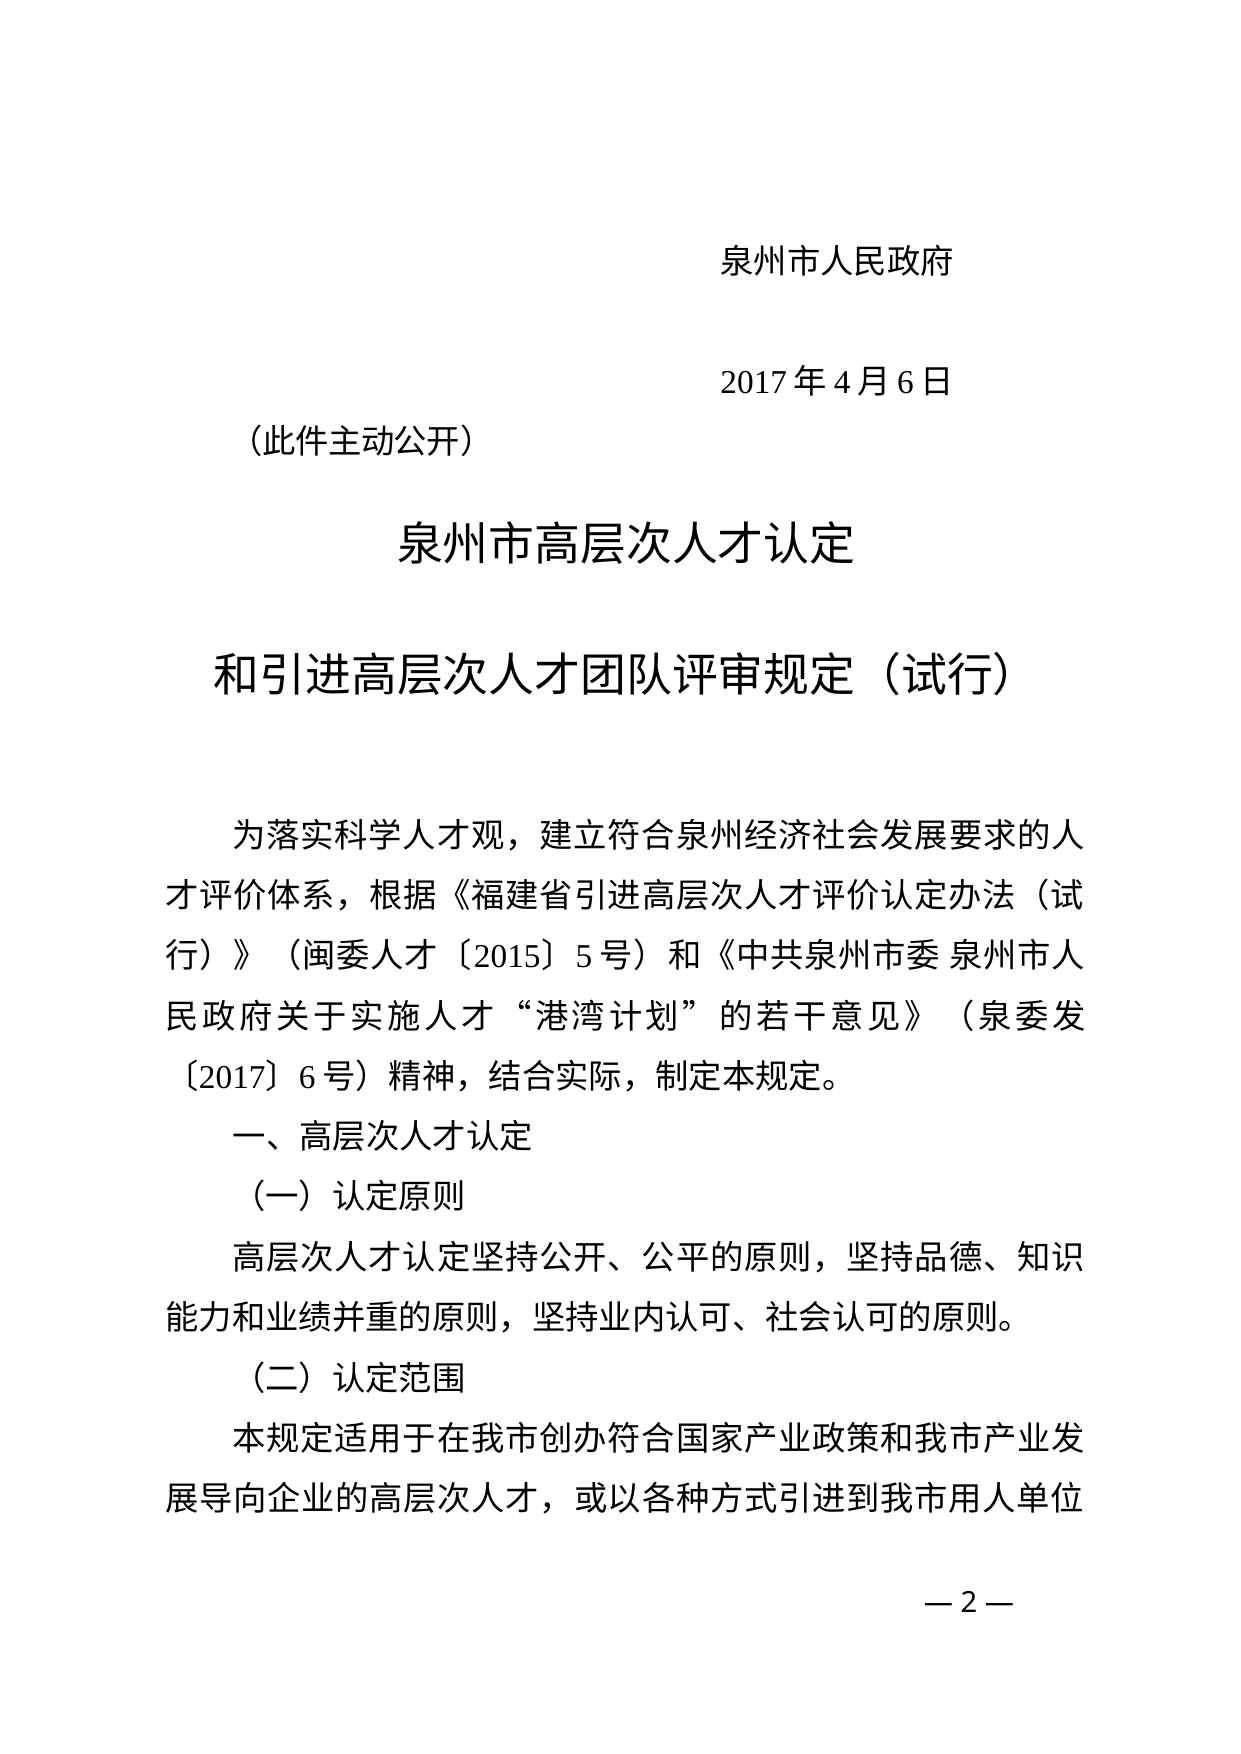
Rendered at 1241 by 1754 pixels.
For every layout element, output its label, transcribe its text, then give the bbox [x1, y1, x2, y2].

text 和引进高层次人才团队评审规定（试行） [165, 611, 1087, 732]
text 为落实科学人才观，建立符合泉州经济社会发展要求的人才评价体系，根据《福建省引进高层次人才评价认定办法（试行）》（闽委人才〔2015〕5号）和《中共泉州市委 泉州市人民政府关于实施人才“港湾计划”的若干意见》（泉委发〔2017〕6号）精神，结合实际，制定本规定。 [165, 1038, 1087, 1104]
text 一、高层次人才认定 [165, 1104, 1087, 1164]
text 高层次人才认定坚持公开、公平的原则，坚持品德、知识、能力和业绩并重的原则，坚持业内认可、社会认可的原则。 [165, 1224, 1087, 1345]
text 泉州市人民政府 [165, 228, 953, 289]
text 为落实科学人才观，建立符合泉州经济社会发展要求的人才评价体系，根据《福建省引进高层次人才评价认定办法（试行）》（闽委人才〔2015〕5号）和《中共泉州市委 泉州市人民政府关于实施人才“港湾计划”的若干意见》（泉委发〔2017〕6号）精神，结合实际，制定本规定。 [165, 802, 1087, 869]
text （一）认定原则 [165, 1164, 1087, 1224]
text （二）认定范围 [165, 1345, 1087, 1406]
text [165, 1406, 1087, 1526]
text 泉州市高层次人才认定 [165, 480, 1087, 601]
text （此件） [165, 409, 953, 469]
text 2017年4月6日 [165, 349, 953, 409]
text 为落实科学人才观，建立符合泉州经济社会发展要求的人才评价体系，根据《福建省引进高层次人才评价认定办法（试行）》（闽委人才〔2015〕5号）和《中共泉州市委 泉州市人民政府关于实施人才“港湾计划”的若干意见》（泉委发〔2017〕6号）精神，结合实际，制定本规定。 [165, 917, 1087, 989]
